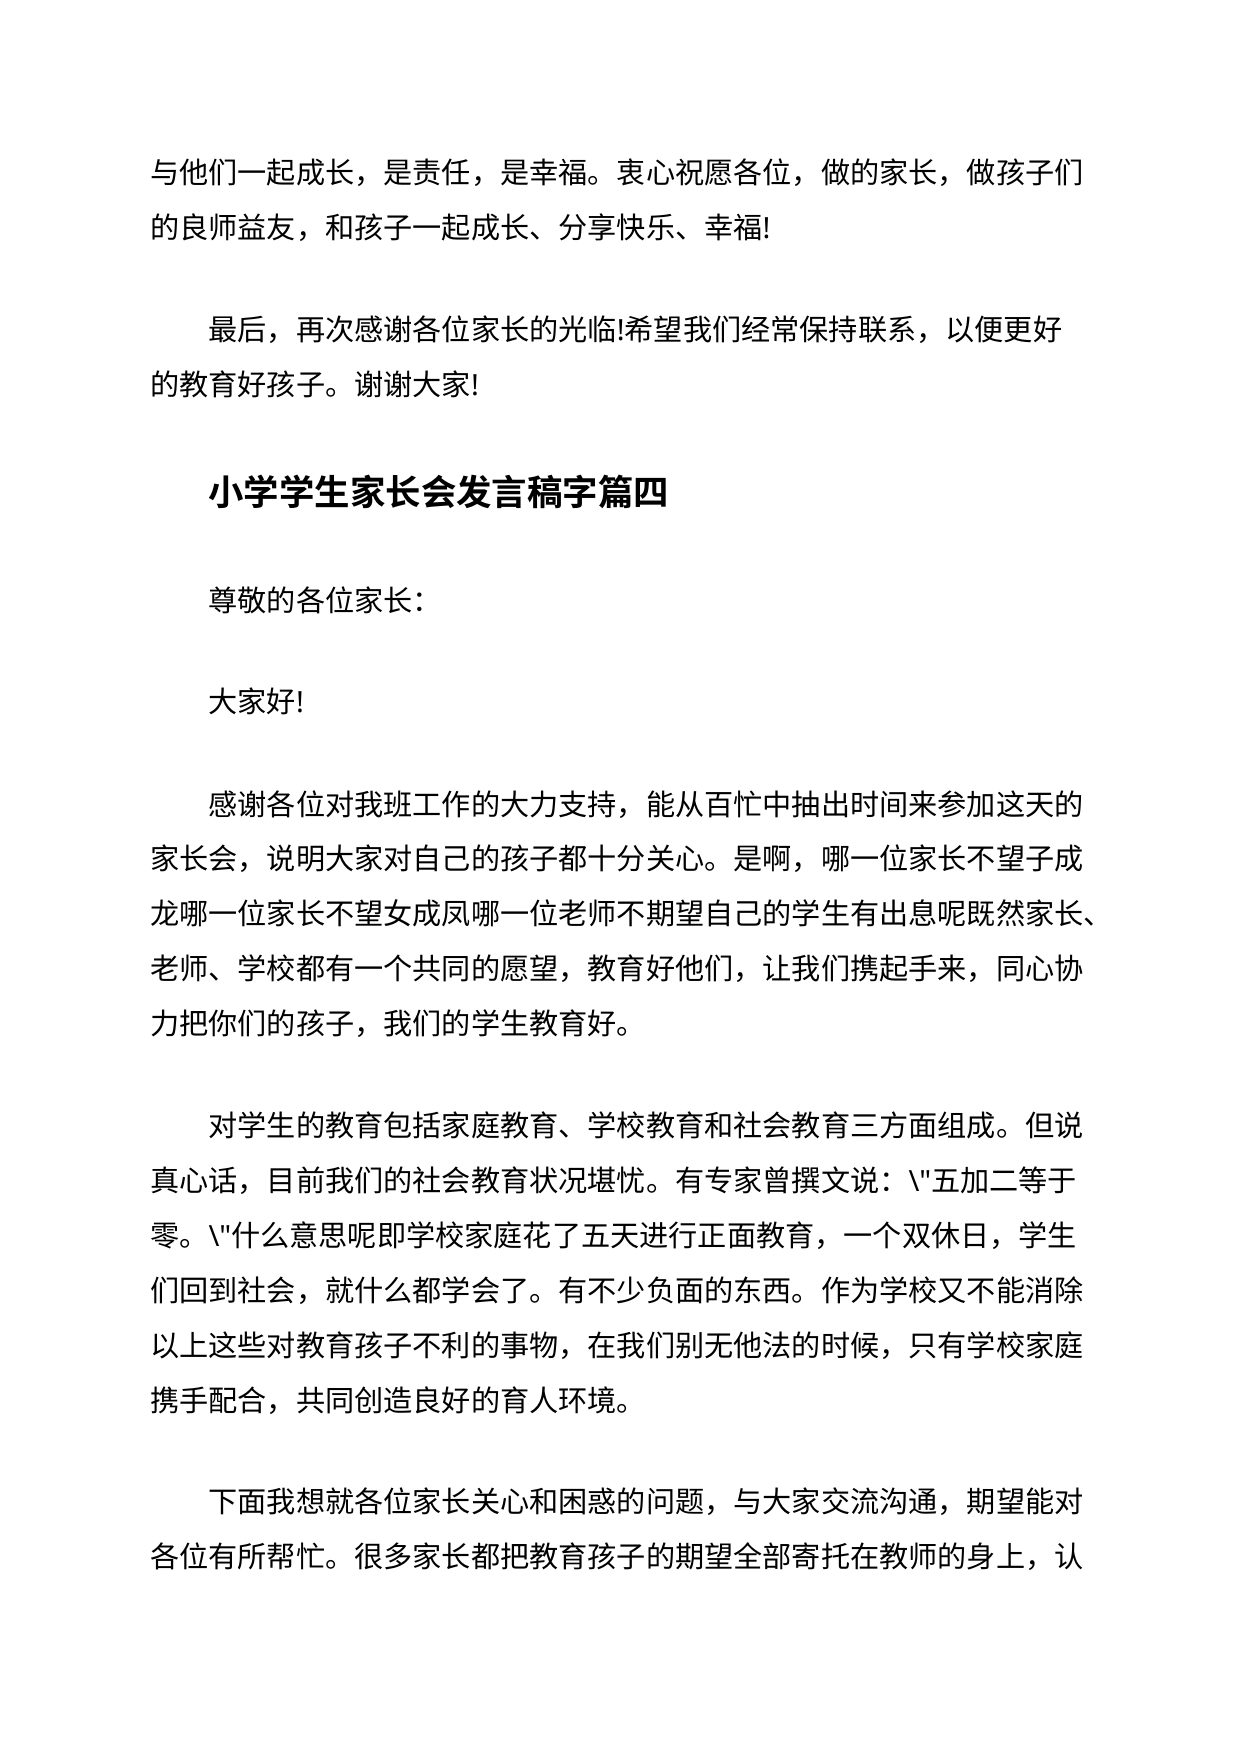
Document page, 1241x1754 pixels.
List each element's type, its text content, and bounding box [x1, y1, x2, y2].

text 大家好! [150, 679, 1090, 721]
text 小学学生家长会发言稿字篇四 [150, 464, 1090, 515]
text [150, 150, 1090, 247]
text 最后，再次感谢各位家长的光临!希望我们经常保持联系，以便更好的教育好孩子。谢谢大家! [150, 307, 1090, 404]
text 对学生的教育包括家庭教育、学校教育和社会教育三方面组成。但说真心话，目前我们的社会教育状况堪忧。有专家曾撰文说：\"五加二等于零。\"什么意思呢即学校家庭花了五天进行正面教育，一个双休日，学生们回到社会，就什么都学会了。有不少负面的东西。作为学校又不能消除以上这些对教育孩子不利的事物，在我们别无他法的时候，只有学校家庭携手配合，共同创造良好的育人环境。 [150, 1102, 1090, 1419]
text 尊敬的各位家长： [150, 577, 1090, 619]
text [150, 1479, 1090, 1576]
text 感谢各位对我班工作的大力支持，能从百忙中抽出时间来参加这天的家长会，说明大家对自己的孩子都十分关心。是啊，哪一位家长不望子成龙哪一位家长不望女成凤哪一位老师不期望自己的学生有出息呢既然家长、老师、学校都有一个共同的愿望，教育好他们，让我们携起手来，同心协力把你们的孩子，我们的学生教育好。 [150, 781, 1090, 1043]
